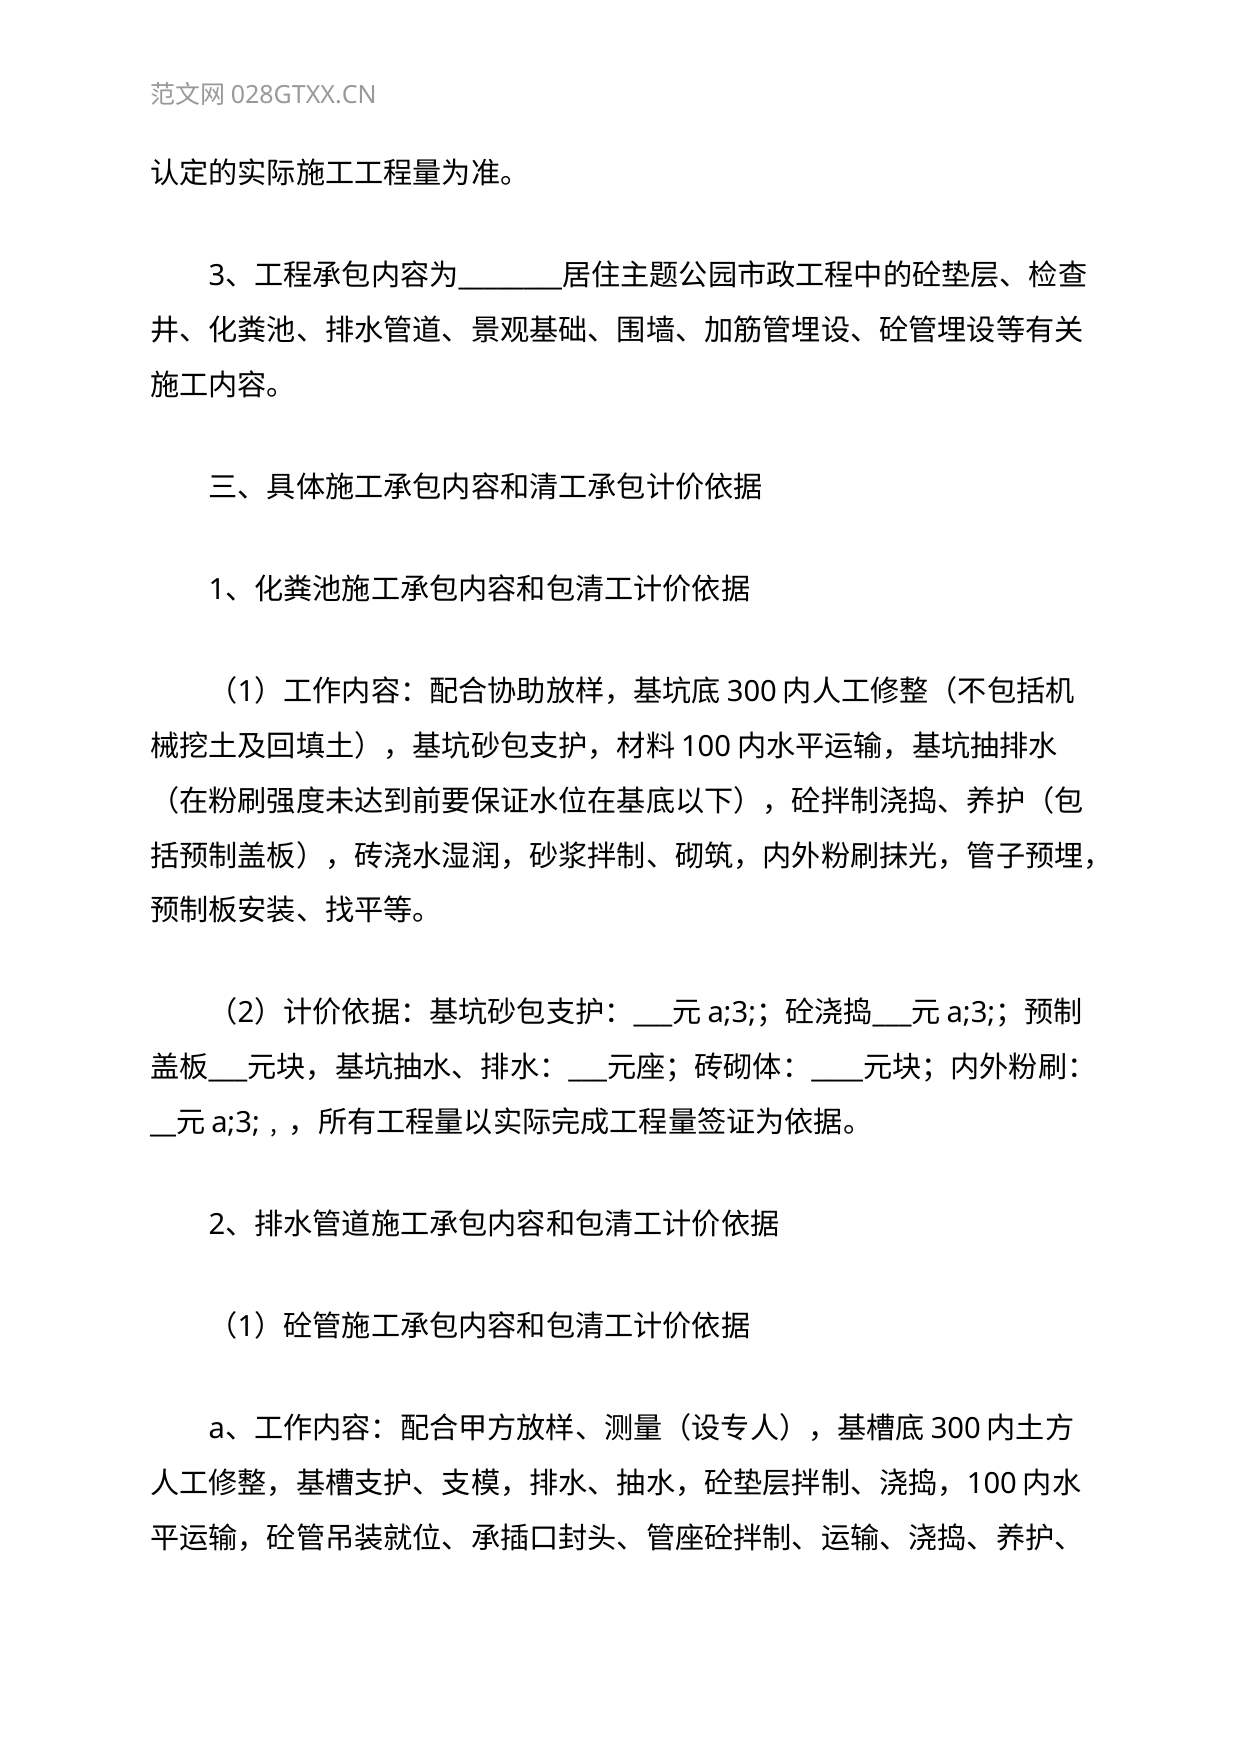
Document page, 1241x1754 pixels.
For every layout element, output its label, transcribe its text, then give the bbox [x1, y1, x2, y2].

text 三、具体施工承包内容和清工承包计价依据 [150, 463, 1090, 506]
text （2）计价依据：基坑砂包支护：___元a;3;；砼浇捣___元a;3;；预制盖板___元块，基坑抽水、排水：___元座；砖砌体：____元块；内外粉刷：__元a;3;﹐，所有工程量以实际完成工程量签证为依据。 [150, 989, 1090, 1141]
text （1）工作内容：配合协助放样，基坑底300内人工修整（不包括机械挖土及回填土），基坑砂包支护，材料100内水平运输，基坑抽排水（在粉刷强度未达到前要保证水位在基底以下），砼拌制浇捣、养护（包括预制盖板），砖浇水湿润，砂浆拌制、砌筑，内外粉刷抹光，管子预埋，预制板安装、找平等。 [150, 667, 1090, 929]
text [150, 1405, 1090, 1557]
text 3、工程承包内容为________居住主题公园市政工程中的砼垫层、检查井、化粪池、排水管道、景观基础、围墙、加筋管埋设、砼管埋设等有关施工内容。 [150, 252, 1090, 404]
text 2、排水管道施工承包内容和包清工计价依据 [150, 1201, 1090, 1243]
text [150, 150, 1090, 192]
text 1、化粪池施工承包内容和包清工计价依据 [150, 565, 1090, 608]
text （1）砼管施工承包内容和包清工计价依据 [150, 1303, 1090, 1345]
